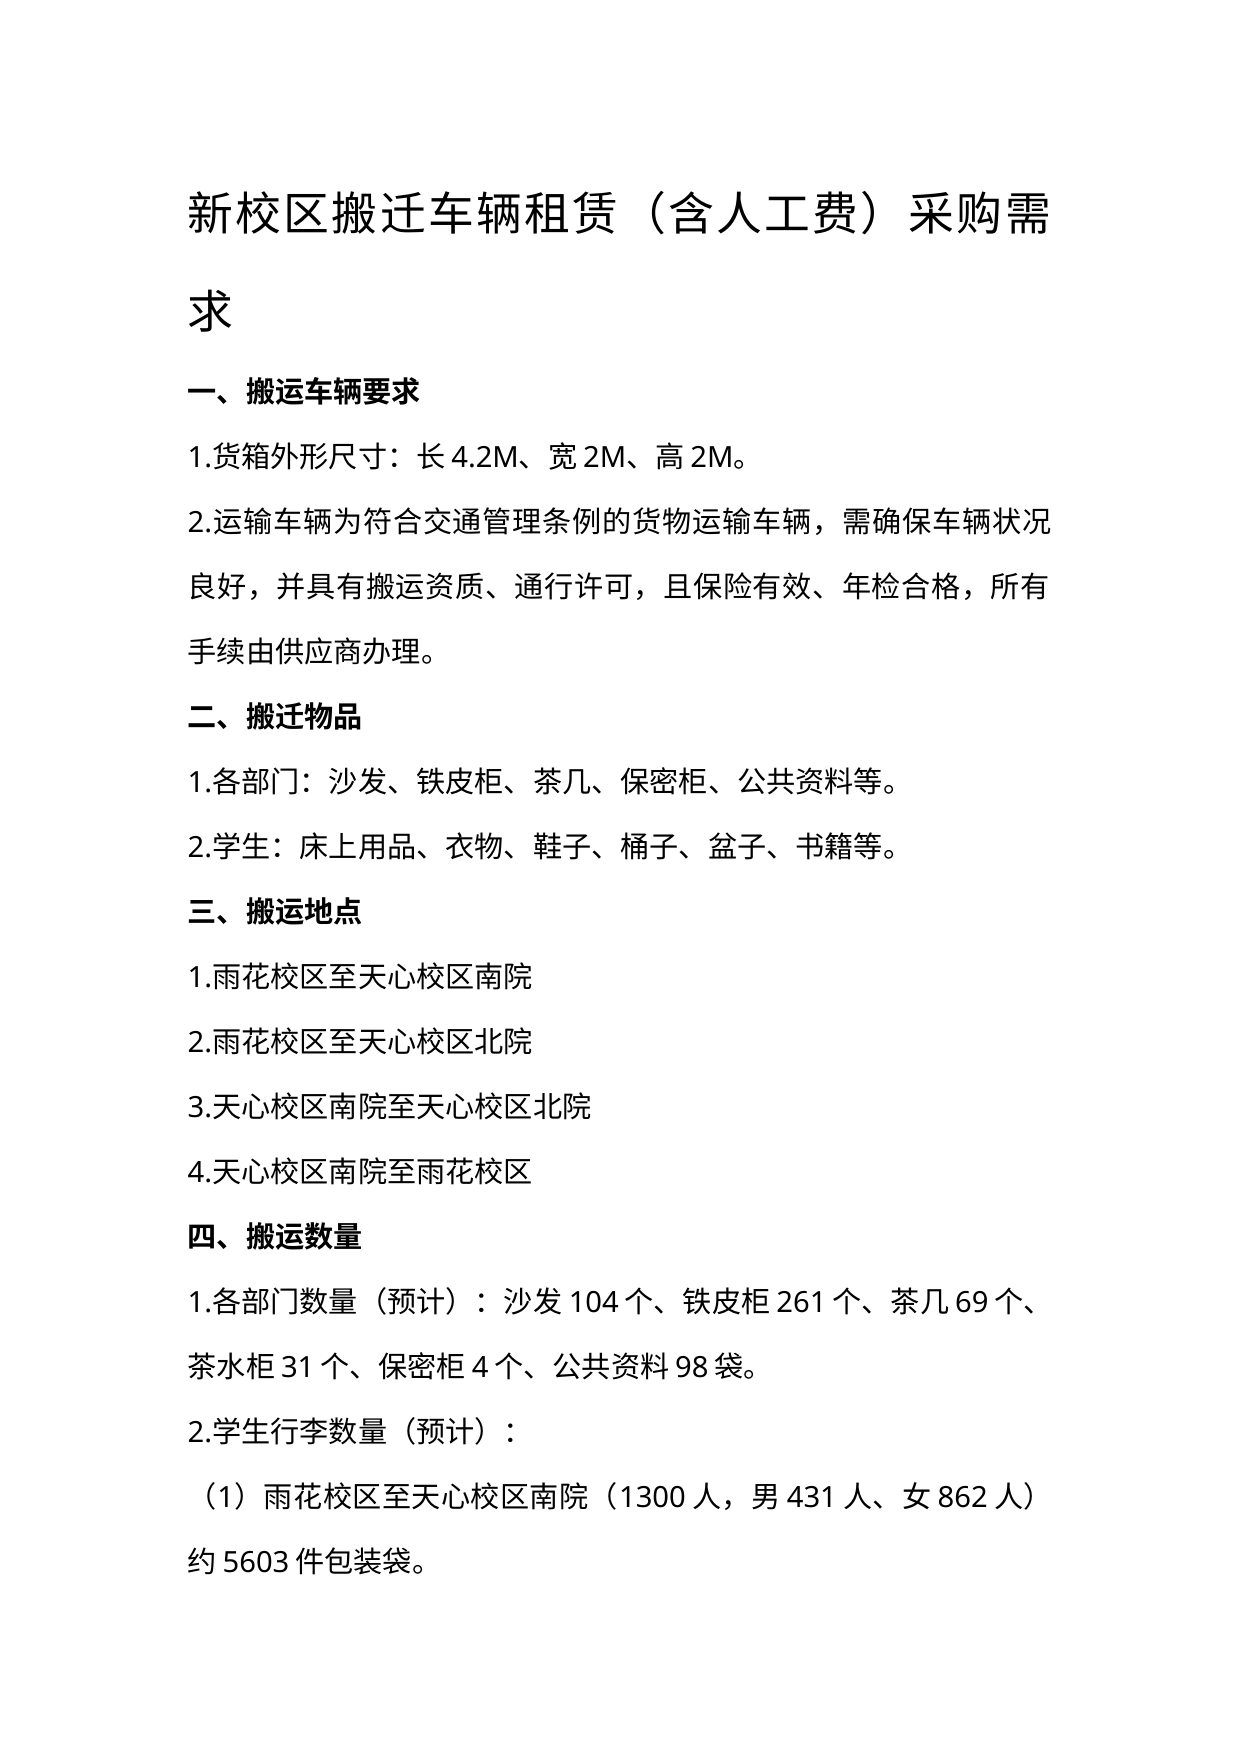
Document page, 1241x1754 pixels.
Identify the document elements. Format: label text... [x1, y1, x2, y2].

text 1.各部门：沙发、铁皮柜、茶几、保密柜、公共资料等。 [187, 747, 1053, 812]
text 2.学生行李数量（预计）： [187, 1397, 1053, 1462]
text 四、搬运数量 [187, 1202, 1053, 1267]
text 1.各部门数量（预计）：沙发104个、铁皮柜261个、茶几69个、茶水柜31个、保密柜4个、公共资料98袋。 [187, 1267, 1053, 1397]
text 2.雨花校区至天心校区北院 [187, 1007, 1053, 1072]
text 2.运输车辆为符合交通管理条例的货物运输车辆，需确保车辆状况良好，并具有搬运资质、通行许可，且保险有效、年检合格，所有手续由供应商办理。 [187, 487, 1053, 682]
text 新校区搬迁车辆租赁（含人工费）采购需求 [187, 162, 1053, 357]
text 4.天心校区南院至雨花校区 [187, 1137, 1053, 1202]
text 一、搬运车辆要求 [187, 357, 1053, 422]
text 2.学生：床上用品、衣物、鞋子、桶子、盆子、书籍等。 [187, 812, 1053, 877]
text 1.雨花校区至天心校区南院 [187, 942, 1053, 1007]
text 3.天心校区南院至天心校区北院 [187, 1072, 1053, 1137]
text 三、搬运地点 [187, 877, 1053, 942]
text 1.货箱外形尺寸：长4.2M、宽2M、高2M。 [187, 422, 1053, 487]
text （1）雨花校区至天心校区南院（1300人，男431人、女862人）约5603件包装袋。 [187, 1462, 1053, 1592]
text 二、搬迁物品 [187, 682, 1053, 747]
